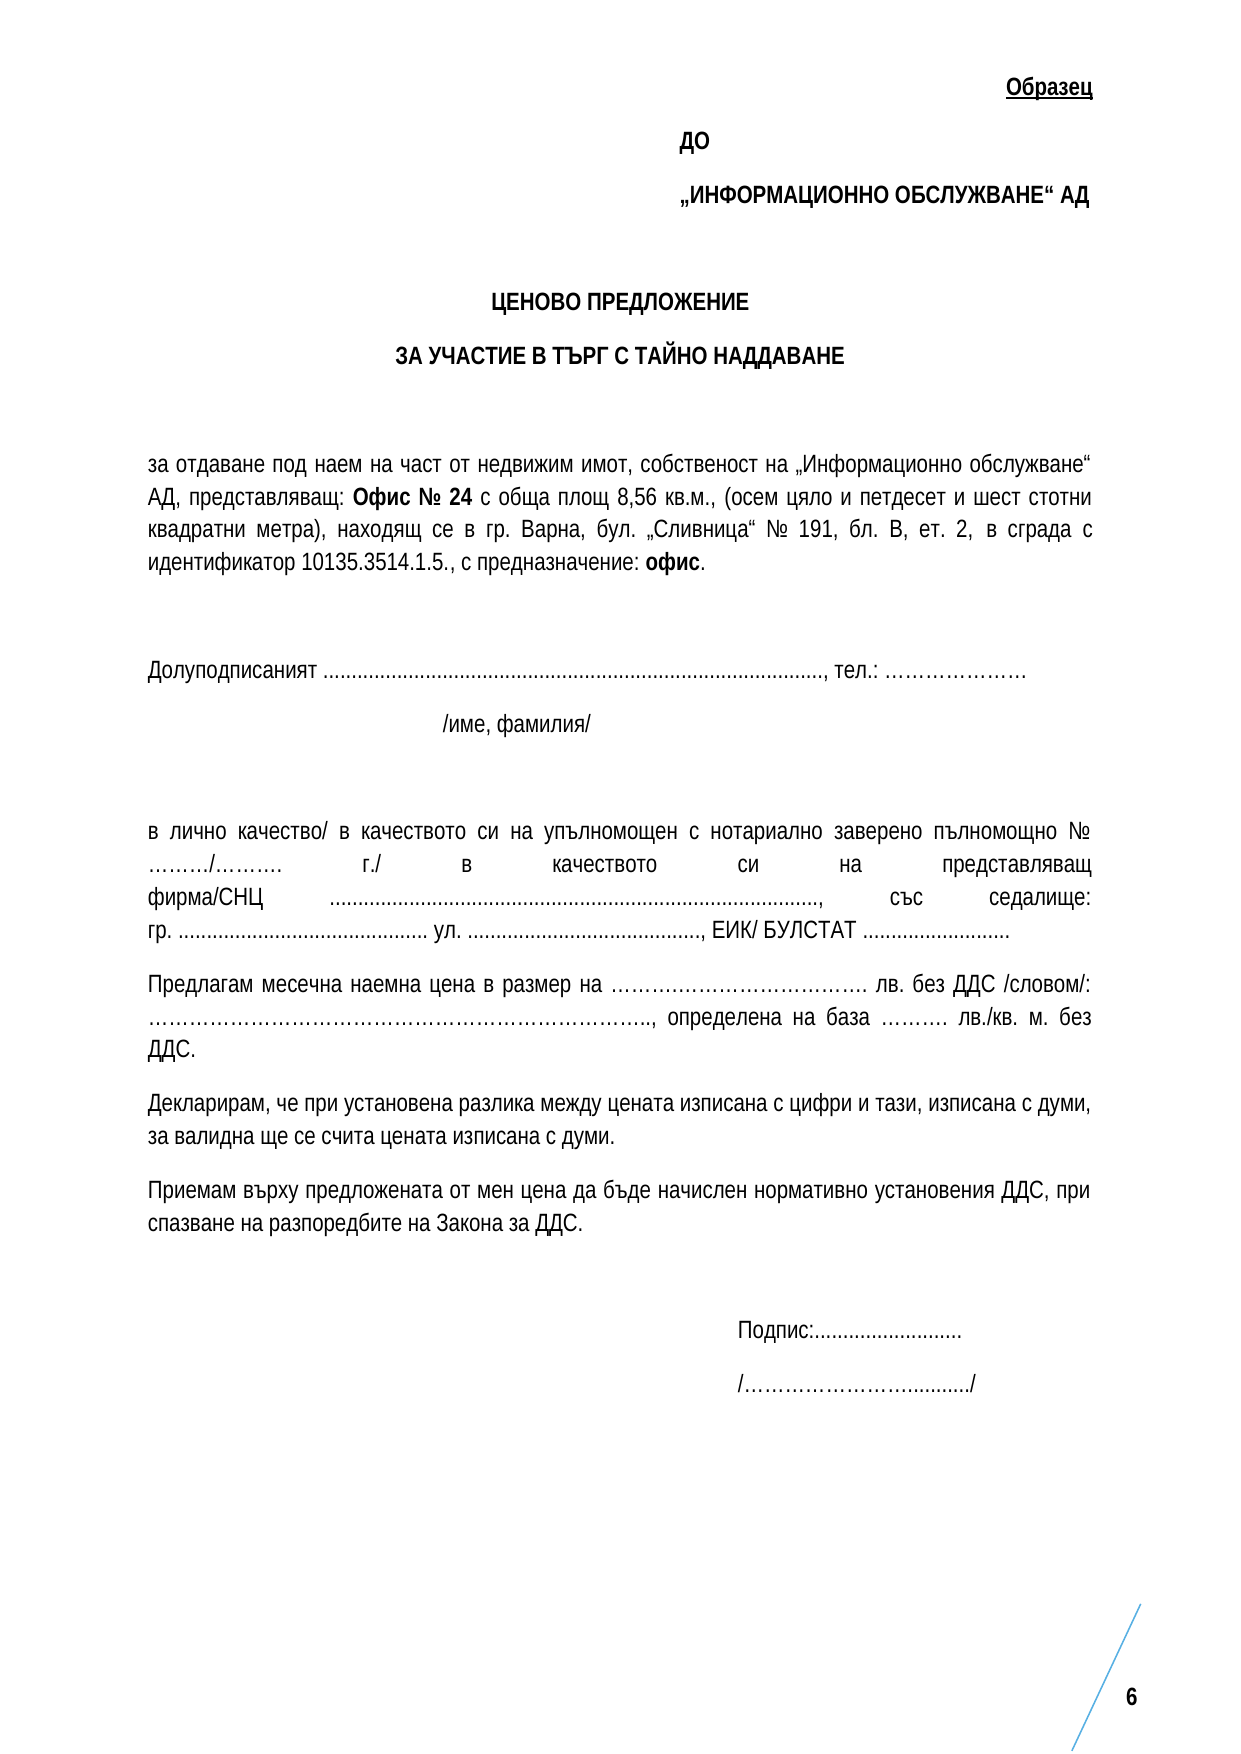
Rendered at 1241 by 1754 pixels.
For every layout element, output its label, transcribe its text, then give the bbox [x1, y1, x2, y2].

text ЗА УЧАСТИЕ В ТЪРГ С ТАЙНО НАДДАВАНЕ [148, 341, 1092, 370]
text Приемам върху предложената от мен цена да бъде начислен нормативно установения ДДС, при спазване на разпоредбите на Закона за ДДС. [148, 1175, 1092, 1236]
text „ИНФОРМАЦИОННО ОБСЛУЖВАНЕ“ АД [148, 180, 1092, 208]
text Долуподписаният ........................................................................................, тел.: ………………… [148, 655, 1092, 683]
text Подпис:.......................... [664, 1315, 1092, 1344]
text Образец [148, 72, 1092, 101]
text ЦЕНОВО ПРЕДЛОЖЕНИЕ [148, 287, 1092, 316]
text за отдаване под наем на част от недвижим имот, собственост на „Информационно обслужване“ АД, представляващ: Офис № 24 с обща площ 8,56 кв.м., (осем цяло и петдесет и шест стотни квадратни метра), находящ се в гр. Варна, бул. „Сливница“ № 191, бл. В, ет. 2, в сграда с идентификатор 10135.3514.1.5., с предназначение: офис. [148, 448, 1092, 576]
text Предлагам месечна наемна цена в размер на ……….………………………. лв. без ДДС /словом/:……………………………………………………………….., определена на база ………. лв./кв. м. без ДДС. [148, 968, 1092, 1063]
text в лично качество/ в качеството си на упълномощен с нотариално заверено пълномощно № ………/………. г./ в качеството си на представляващ фирма/СНЦ ......................................................................................, със седалище: гр. ............................................ ул. ........................................., ЕИК/ БУЛСТАТ .......................... [148, 816, 1092, 943]
text ДО [148, 126, 1092, 155]
text /име, фамилия/ [369, 708, 1092, 737]
text /…………………….........../ [664, 1369, 1092, 1398]
text Декларирам, че при установена разлика между цената изписана с цифри и тази, изписана с думи, за валидна ще се счита цената изписана с думи. [148, 1088, 1092, 1150]
